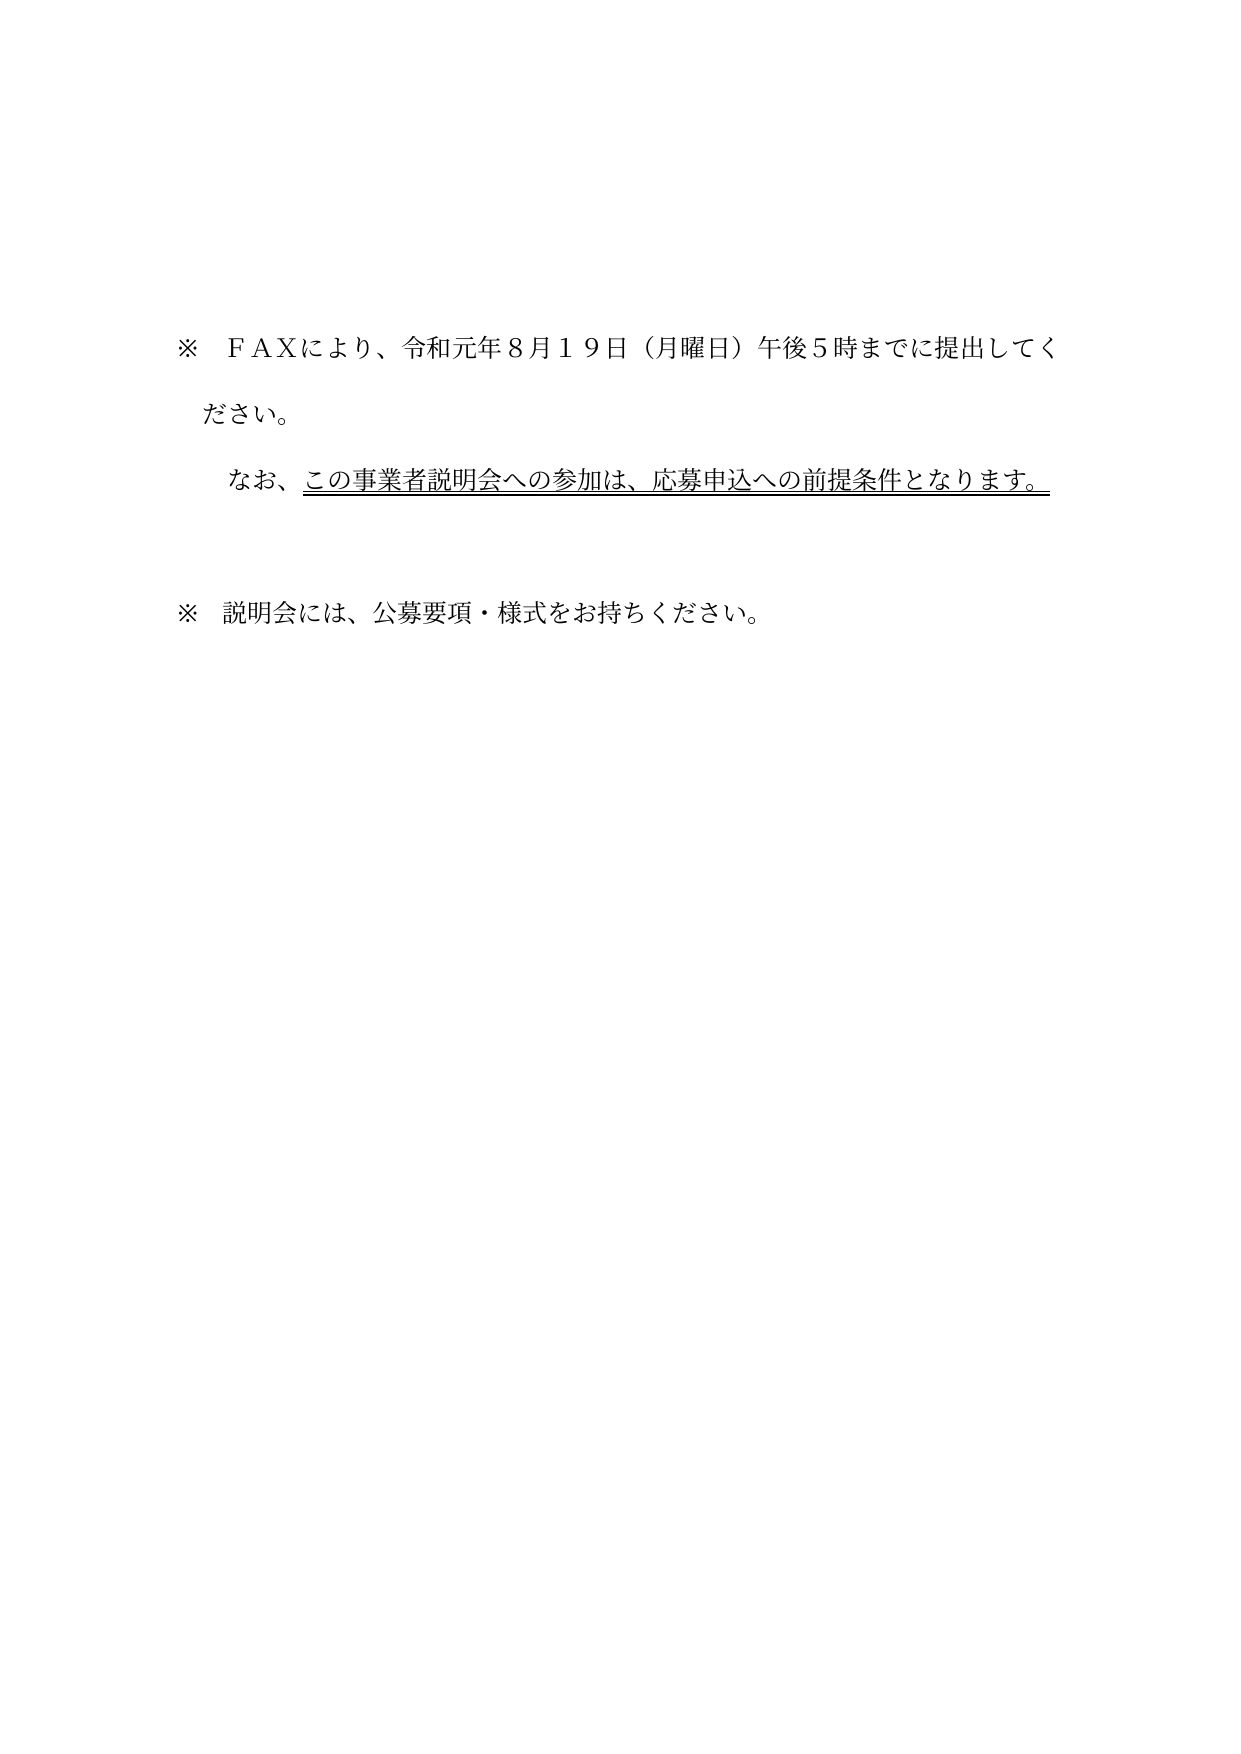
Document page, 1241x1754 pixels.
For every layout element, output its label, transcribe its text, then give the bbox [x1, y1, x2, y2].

text ※ ＦＡＸにより、令和元年８月１９日（月曜日）午後５時までに提出してください。 [177, 313, 1063, 446]
text ※ 説明会には、公募要項・様式をお持ちください。 [177, 578, 1063, 644]
text なお、この事業者説明会への参加は、応募申込への前提条件となります。 [177, 446, 1063, 512]
